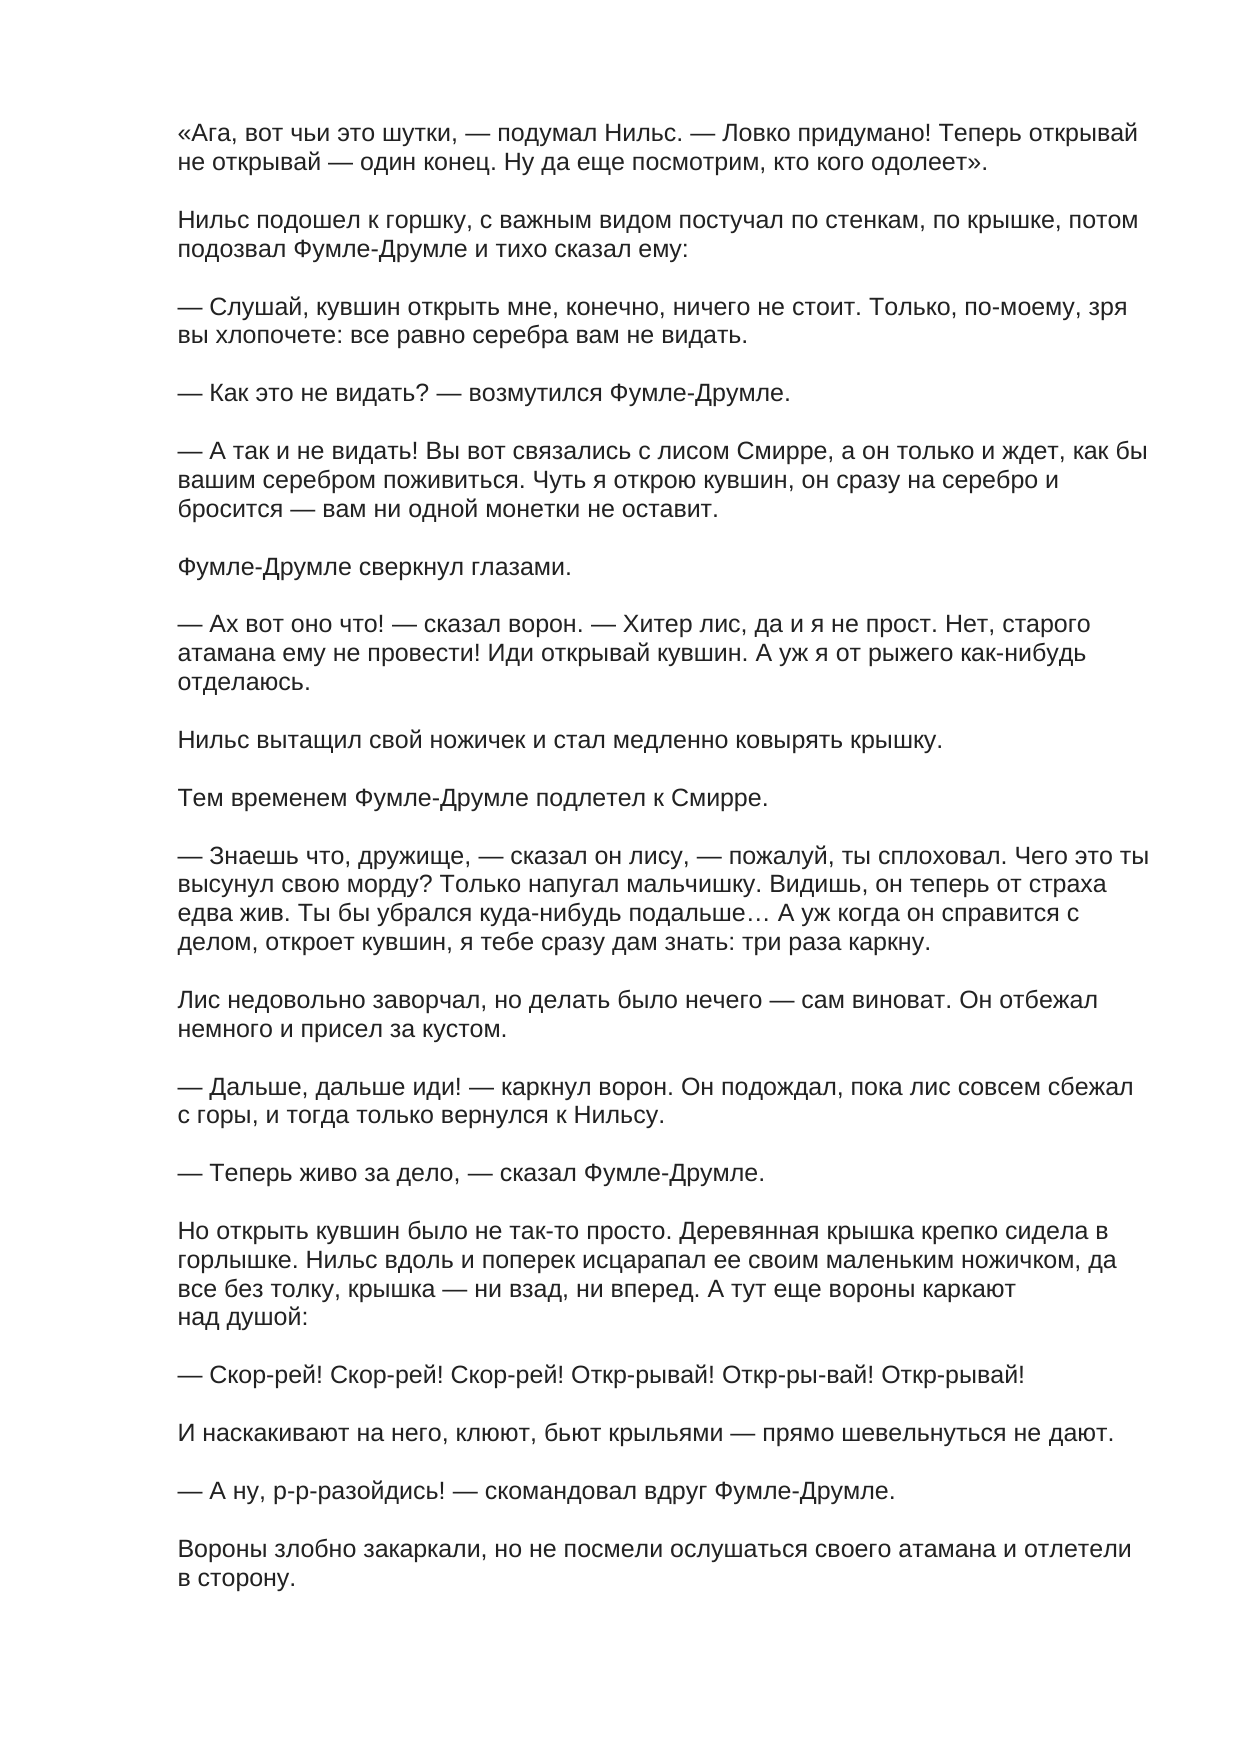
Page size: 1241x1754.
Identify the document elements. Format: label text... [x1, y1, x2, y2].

text Тем временем Фумле-Друмле подлетел к Смирре. [177, 783, 1152, 811]
text Нильс подошел к горшку, с важным видом постучал по стенкам, по крышке, потом подозвал Фумле-Друмле и тихо сказал ему: [177, 205, 1152, 262]
text — Скор-рей! Скор-рей! Скор-рей! Откр-рывай! Откр-ры-вай! Откр-рывай! [177, 1360, 1152, 1389]
text — Дальше, дальше иди! — каркнул ворон. Он подождал, пока лис совсем сбежал с горы, и тогда только вернулся к Нильсу. [177, 1071, 1152, 1129]
text — Как это не видать? — возмутился Фумле-Друмле. [177, 378, 1152, 407]
text Но открыть кувшин было не так-то просто. Деревянная крышка крепко сидела в горлышке. Нильс вдоль и поперек исцарапал ее своим маленьким ножичком, да все без толку, крышка — ни взад, ни вперед. А тут еще вороны каркают над душой: [177, 1216, 1152, 1331]
text Нильс вытащил свой ножичек и стал медленно ковырять крышку. [177, 725, 1152, 753]
text Лис недовольно заворчал, но делать было нечего — сам виноват. Он отбежал немного и присел за кустом. [177, 985, 1152, 1042]
text Вороны злобно закаркали, но не посмели ослушаться своего атамана и отлетели в сторону. [177, 1534, 1152, 1591]
text — А ну, р-р-разойдись! — скомандовал вдруг Фумле-Друмле. [177, 1476, 1152, 1505]
text — Ах вот оно что! — сказал ворон. — Хитер лис, да и я не прост. Нет, старого атамана ему не провести! Иди открывай кувшин. А уж я от рыжего как-нибудь отделаюсь. [177, 609, 1152, 696]
text — А так и не видать! Вы вот связались с лисом Смирре, а он только и ждет, как бы вашим серебром поживиться. Чуть я открою кувшин, он сразу на серебро и бросится — вам ни одной монетки не оставит. [177, 436, 1152, 522]
text И наскакивают на него, клюют, бьют крыльями — прямо шевельнуться не дают. [177, 1418, 1152, 1447]
text — Слушай, кувшин открыть мне, конечно, ничего не стоит. Только, по-моему, зря вы хлопочете: все равно серебра вам не видать. [177, 291, 1152, 349]
text Фумле-Друмле сверкнул глазами. [177, 551, 1152, 580]
text — Знаешь что, дружище, — сказал он лису, — пожалуй, ты сплоховал. Чего это ты высунул свою морду? Только напугал мальчишку. Видишь, он теперь от страха едва жив. Ты бы убрался куда-нибудь подальше… А уж когда он справится с делом, откроет кувшин, я тебе сразу дам знать: три раза каркну. [177, 841, 1152, 956]
text «Ага, вот чьи это шутки, — подумал Нильс. — Ловко придумано! Теперь открывай не открывай — один конец. Ну да еще посмотрим, кто кого одолеет». [177, 118, 1152, 176]
text — Теперь живо за дело, — сказал Фумле-Друмле. [177, 1158, 1152, 1187]
